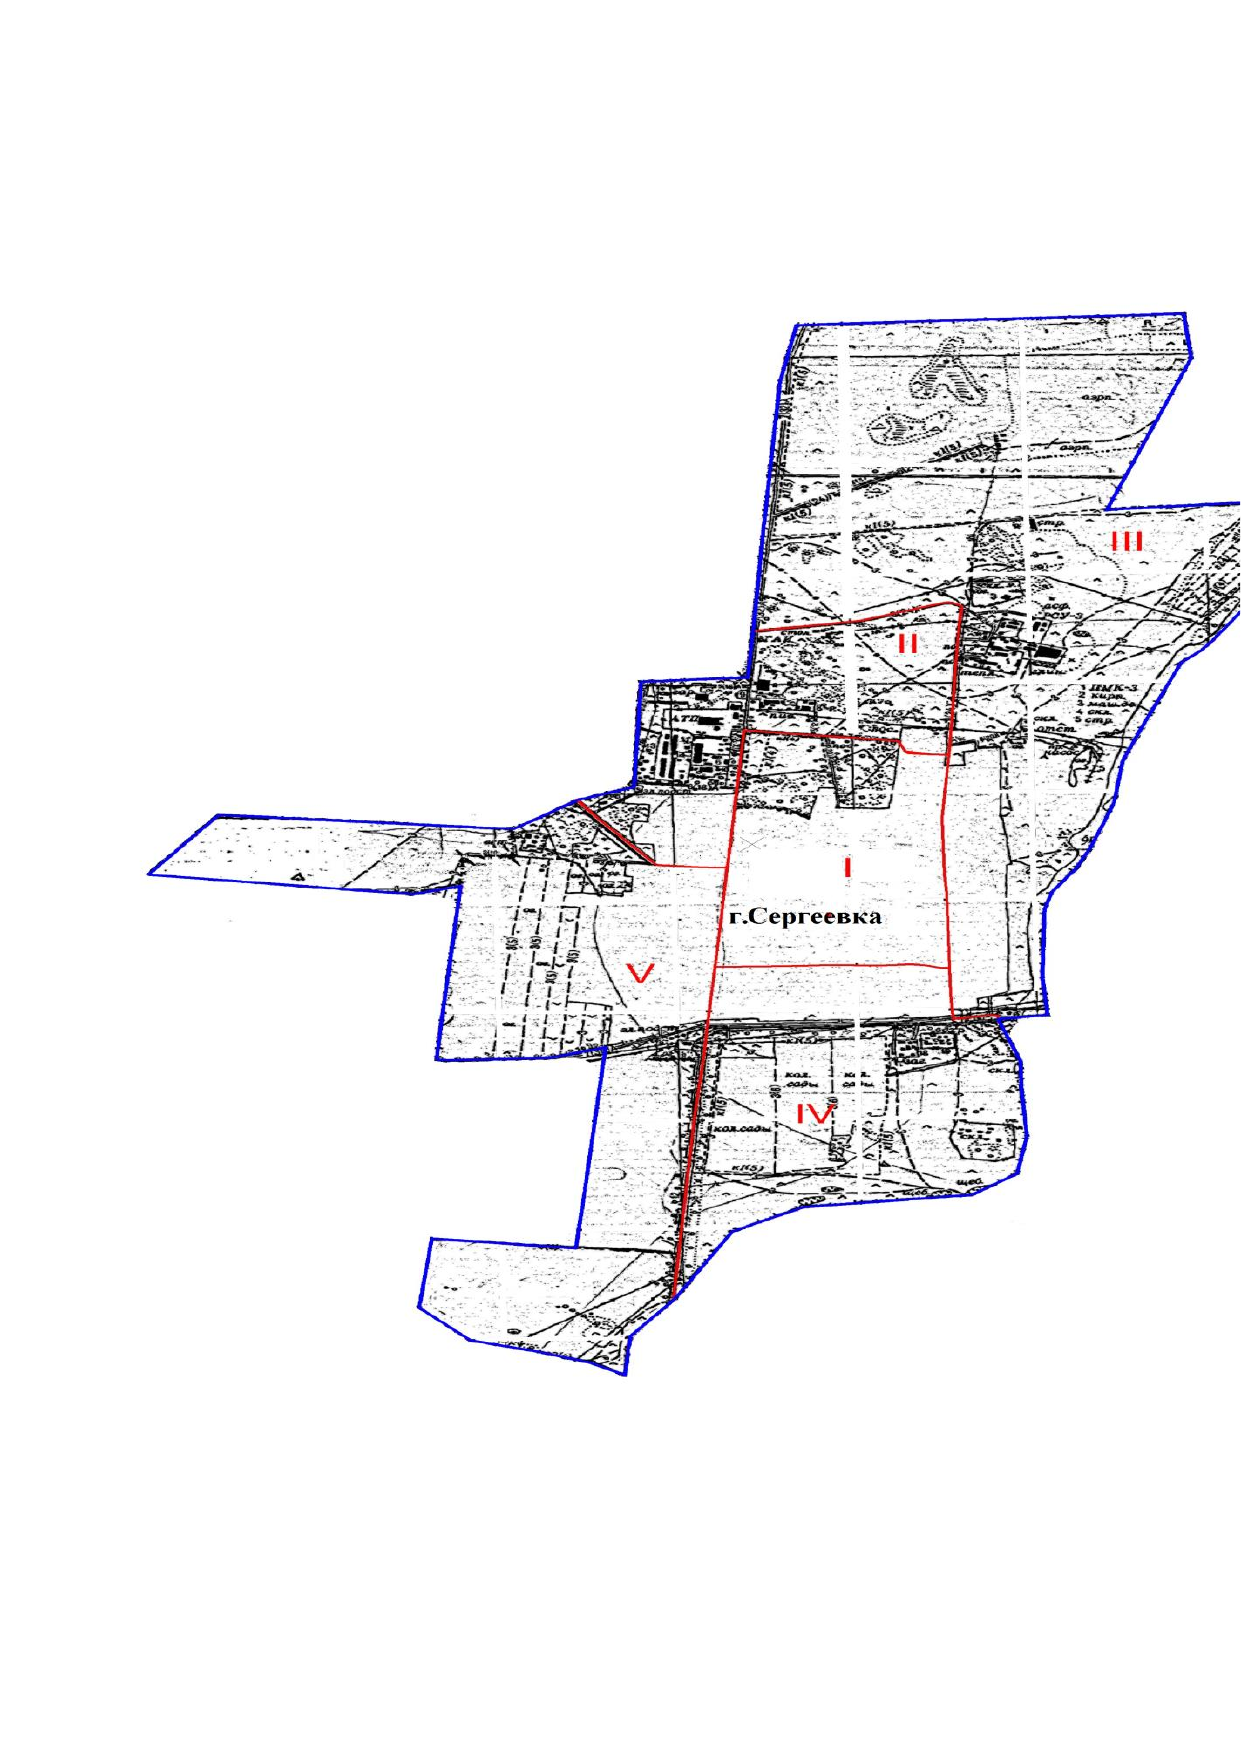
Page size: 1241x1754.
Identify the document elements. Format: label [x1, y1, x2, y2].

picture [112, 150, 1241, 1604]
